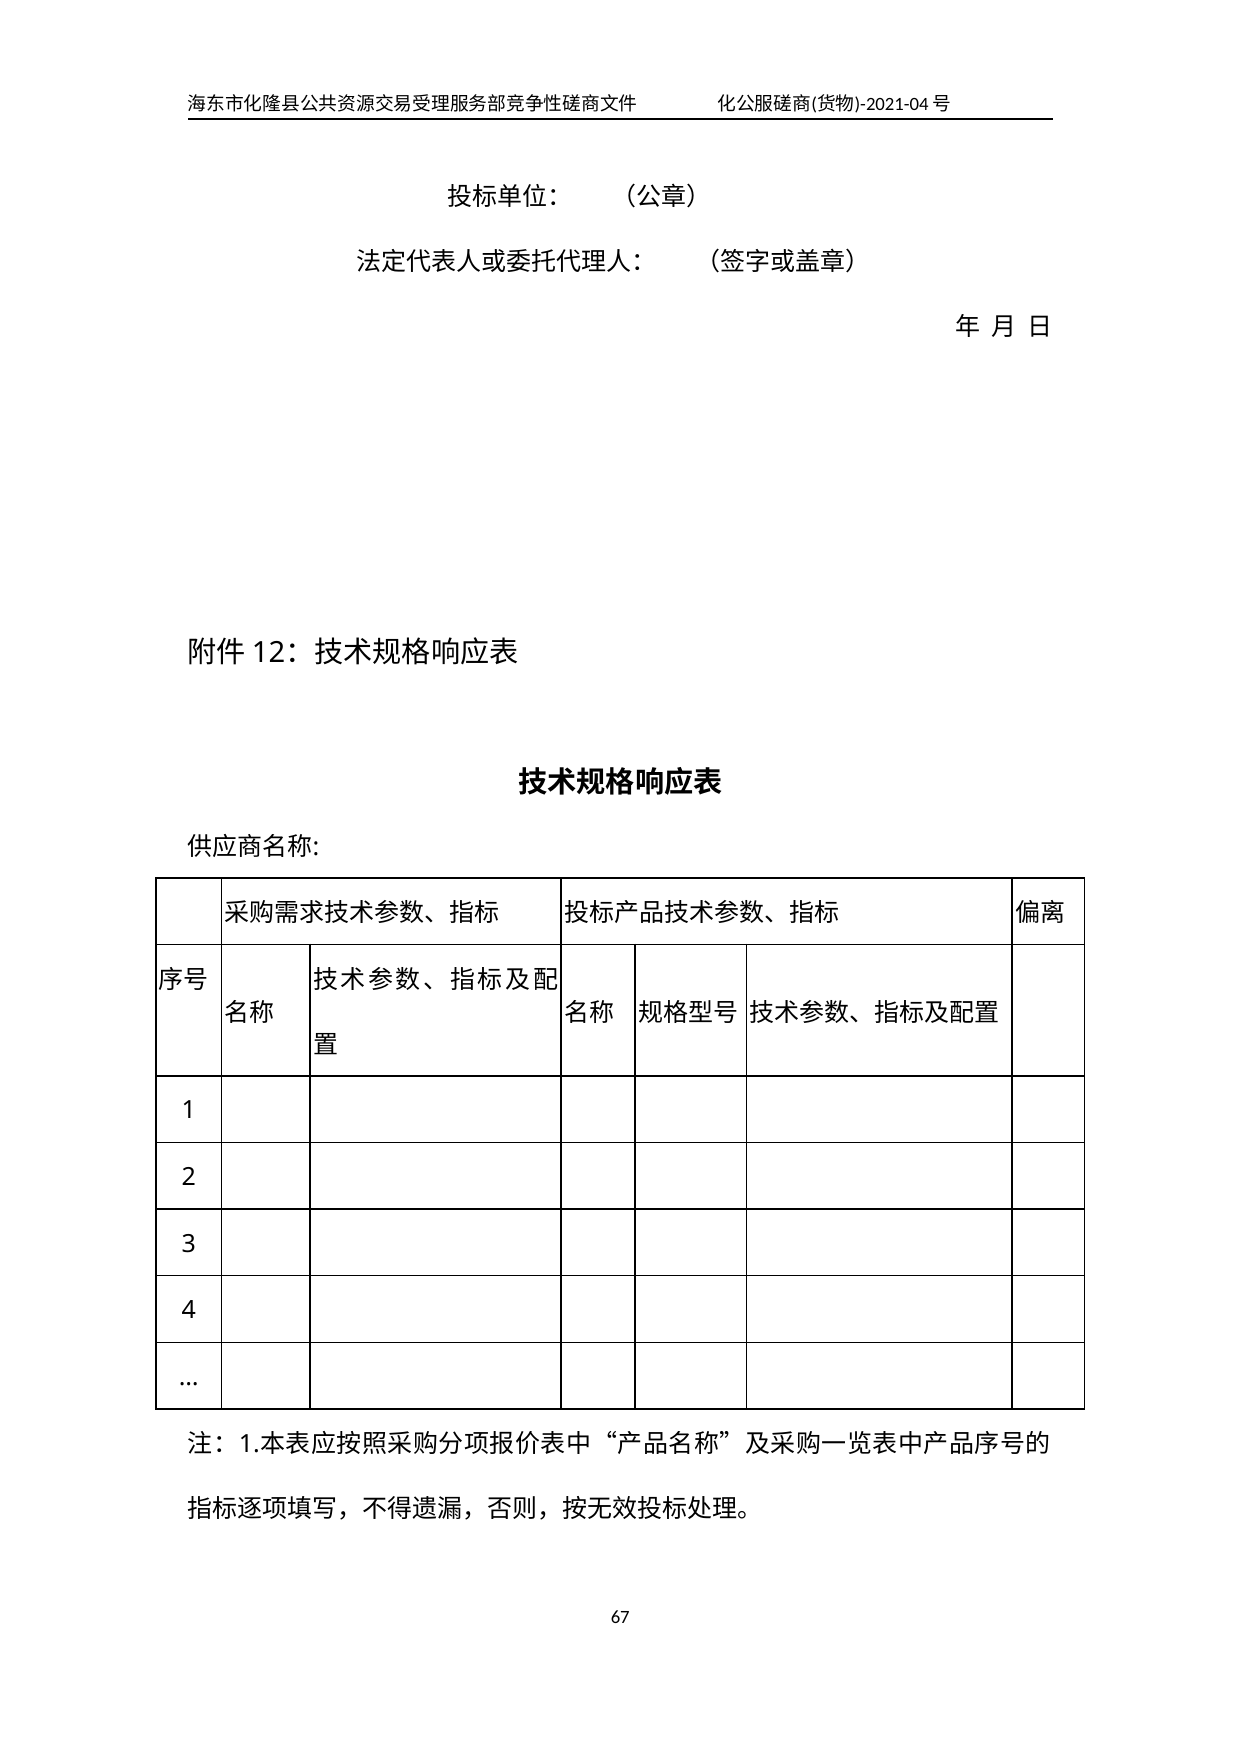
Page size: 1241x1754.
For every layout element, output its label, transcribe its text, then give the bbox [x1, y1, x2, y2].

table_cell [1013, 945, 1084, 1075]
text 注：1.本表应按照采购分项报价表中“产品名称”及采购一览表中产品序号的指标逐项填写，不得遗漏，否则，按无效投标处理。 [187, 1410, 1053, 1539]
text 法定代表人或委托代理人： （签字或盖章） [187, 227, 1053, 292]
table_cell 名称 [222, 945, 309, 1075]
table_cell 规格型号 [636, 945, 746, 1075]
table_cell [636, 1210, 746, 1275]
table_cell 技术参数、指标及配置 [311, 945, 560, 1075]
table_cell [562, 1077, 634, 1142]
table_cell [747, 1210, 1011, 1275]
table_cell [747, 1143, 1011, 1208]
text 投标单位： （公章） [187, 162, 1053, 227]
table_cell [1013, 1143, 1084, 1208]
table_cell [222, 1143, 309, 1208]
table_cell [311, 1343, 560, 1408]
table_cell [222, 1210, 309, 1275]
table_cell 技术参数、指标及配置 [747, 945, 1011, 1075]
table_cell [562, 1210, 634, 1275]
table_cell [636, 1143, 746, 1208]
table_cell … [157, 1343, 221, 1408]
table_cell [1013, 1210, 1084, 1275]
table_header 投标产品技术参数、指标 [562, 879, 1011, 943]
table_cell [747, 1276, 1011, 1341]
table_cell 2 [157, 1143, 221, 1208]
table_header [157, 879, 221, 943]
table_cell [311, 1143, 560, 1208]
table_cell [1013, 1077, 1084, 1142]
table_cell 3 [157, 1210, 221, 1275]
table_cell [636, 1276, 746, 1341]
table_cell [222, 1077, 309, 1142]
table_header 采购需求技术参数、指标 [222, 879, 560, 943]
text 年 月 日 [187, 292, 1053, 357]
table_cell 序号 [157, 945, 221, 1075]
table_cell 4 [157, 1276, 221, 1341]
table_cell [222, 1343, 309, 1408]
table_cell [1013, 1343, 1084, 1408]
table_cell [311, 1210, 560, 1275]
table_cell [562, 1143, 634, 1208]
text 附件12：技术规格响应表 [187, 617, 1053, 682]
table_cell [1013, 1276, 1084, 1341]
table_cell [562, 1276, 634, 1341]
table_header 偏离 [1013, 879, 1084, 943]
table_cell [311, 1077, 560, 1142]
table_cell [636, 1077, 746, 1142]
table_cell [311, 1276, 560, 1341]
table_cell [222, 1276, 309, 1341]
table_cell [636, 1343, 746, 1408]
table_cell [747, 1343, 1011, 1408]
text 技术规格响应表 [187, 747, 1053, 812]
table_cell [747, 1077, 1011, 1142]
table_cell 1 [157, 1077, 221, 1142]
text 供应商名称: [187, 812, 1053, 877]
table_cell [562, 1343, 634, 1408]
table_cell 名称 [562, 945, 634, 1075]
